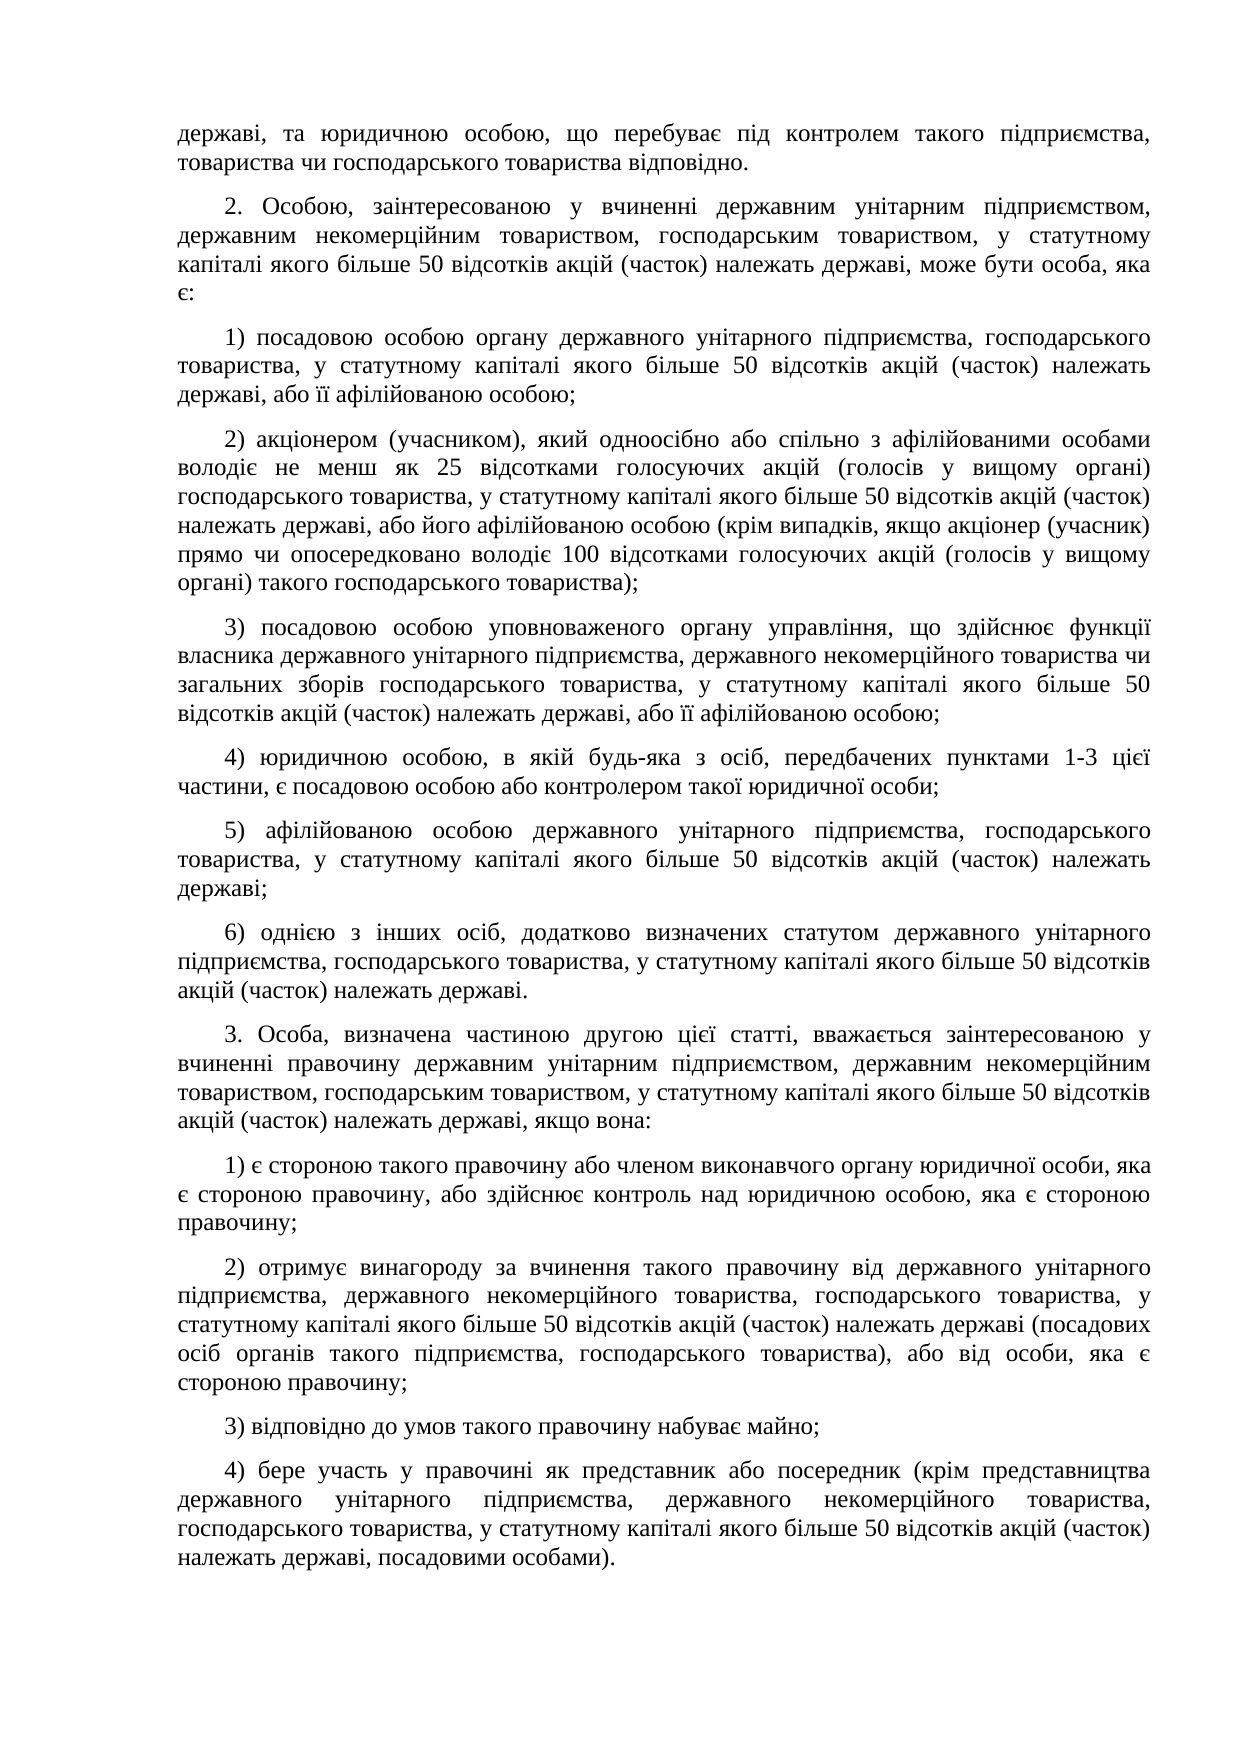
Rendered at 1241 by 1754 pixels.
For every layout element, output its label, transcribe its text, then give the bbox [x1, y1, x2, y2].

text 1) посадовою особою органу державного унітарного підприємства, господарського товариства, у статутному капіталі якого більше 50 відсотків акцій (часток) належать державі, або її афілійованою особою; [177, 322, 1152, 408]
text 2) акціонером (учасником), який одноосібно або спільно з афілійованими особами володіє не менш як 25 відсотками голосуючих акцій (голосів у вищому органі) господарського товариства, у статутному капіталі якого більше 50 відсотків акцій (часток) належать державі, або його афілійованою особою (крім випадків, якщо акціонер (учасник) прямо чи опосередковано володіє 100 відсотками голосуючих акцій (голосів у вищому органі) такого господарського товариства); [177, 424, 1152, 596]
text 6) однією з інших осіб, додатково визначених статутом державного унітарного підприємства, господарського товариства, у статутному капіталі якого більше 50 відсотків акцій (часток) належать державі. [177, 917, 1152, 1004]
text 3) відповідно до умов такого правочину набуває майно; [177, 1411, 1152, 1440]
text 3) посадовою особою уповноваженого органу управління, що здійснює функції власника державного унітарного підприємства, державного некомерційного товариства чи загальних зборів господарського товариства, у статутному капіталі якого більше 50 відсотків акцій (часток) належать державі, або її афілійованою особою; [177, 612, 1152, 727]
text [177, 118, 1152, 176]
text 2) отримує винагороду за вчинення такого правочину від державного унітарного підприємства, державного некомерційного товариства, господарського товариства, у статутному капіталі якого більше 50 відсотків акцій (часток) належать державі (посадових осіб органів такого підприємства, господарського товариства), або від особи, яка є стороною правочину; [177, 1252, 1152, 1396]
text 3. Особа, визначена частиною другою цієї статті, вважається заінтересованою у вчиненні правочину державним унітарним підприємством, державним некомерційним товариством, господарським товариством, у статутному капіталі якого більше 50 відсотків акцій (часток) належать державі, якщо вона: [177, 1019, 1152, 1134]
text 2. Особою, заінтересованою у вчиненні державним унітарним підприємством, державним некомерційним товариством, господарським товариством, у статутному капіталі якого більше 50 відсотків акцій (часток) належать державі, може бути особа, яка є: [177, 191, 1152, 306]
text 1) є стороною такого правочину або членом виконавчого органу юридичної особи, яка є стороною правочину, або здійснює контроль над юридичною особою, яка є стороною правочину; [177, 1150, 1152, 1236]
text 4) юридичною особою, в якій будь-яка з осіб, передбачених пунктами 1-3 цієї частини, є посадовою особою або контролером такої юридичної особи; [177, 742, 1152, 800]
text 5) афілійованою особою державного унітарного підприємства, господарського товариства, у статутному капіталі якого більше 50 відсотків акцій (часток) належать державі; [177, 816, 1152, 902]
text 4) бере участь у правочині як представник або посередник (крім представництва державного унітарного підприємства, державного некомерційного товариства, господарського товариства, у статутному капіталі якого більше 50 відсотків акцій (часток) належать державі, посадовими особами). [177, 1456, 1152, 1571]
